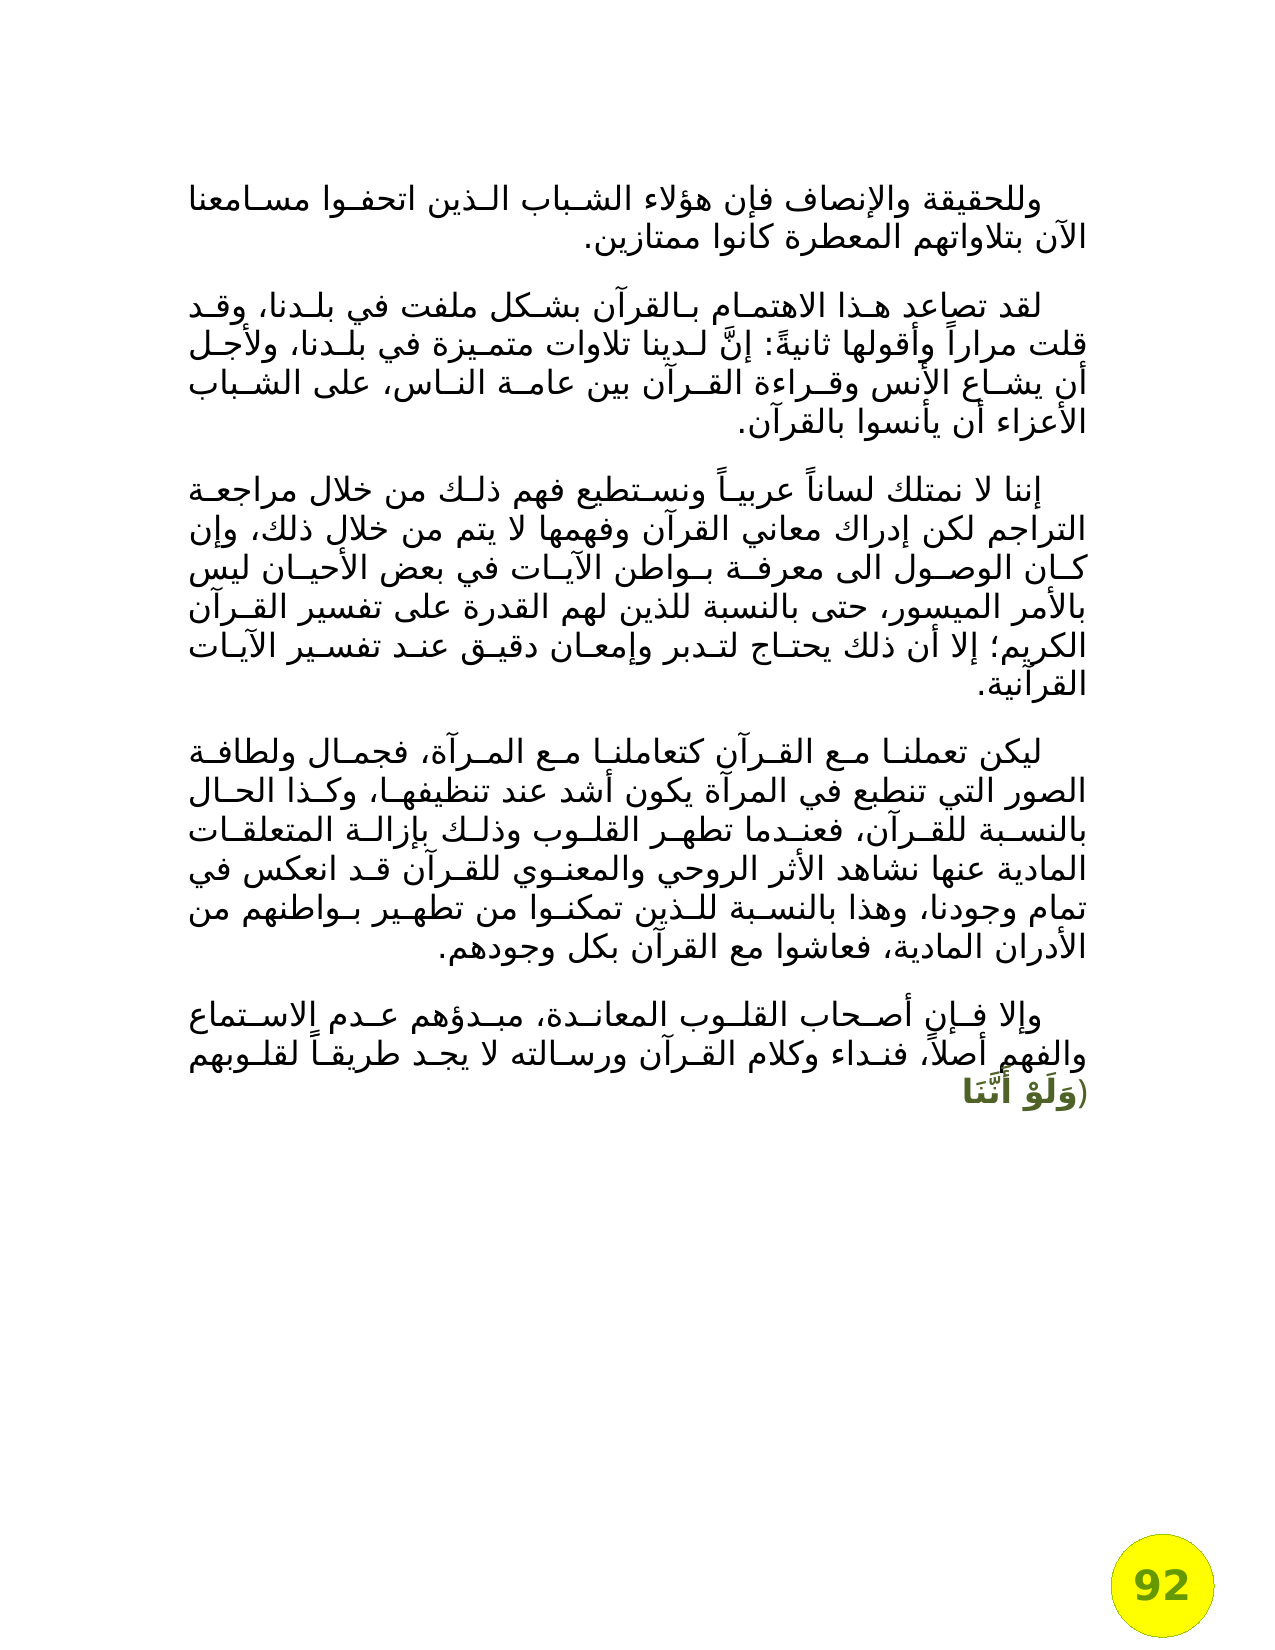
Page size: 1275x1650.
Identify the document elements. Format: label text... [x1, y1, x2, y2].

text إننا لا نمتلك لساناً عربياً ونستطيع فهم ذلك من خلال مراجعة التراجم لكن إدراك معاني القرآن وفهمها لا يتم من خلال ذلك، وإن كان الوصول الى معرفة بواطن الآيات في بعض الأحيان ليس بالأمر الميسور، حتى بالنسبة للذين لهم القدرة على تفسير القرآن الكريم؛ إلا أن ذلك يحتاج لتدبر وإمعان دقيق عند تفسير الآيات القرآنية. [187, 471, 1087, 704]
text لقد تصاعد هذا الاهتمام بالقرآن بشكل ملفت في بلدنا، وقد قلت مراراً وأقولها ثانيةً: إنَّ لدينا تلاوات متميزة في بلدنا، ولأجل أن يشاع الأنس وقراءة القرآن بين عامة الناس، على الشباب الأعزاء أن يأنسوا بالقرآن. [187, 286, 1087, 441]
text ليكن تعملنا مع القرآن كتعاملنا مع المرآة، فجمال ولطافة الصور التي تنطبع في المرآة يكون أشد عند تنظيفها، وكذا الحال بالنسبة للقرآن، فعندما تطهر القلوب وذلك بإزالة المتعلقات المادية عنها نشاهد الأثر الروحي والمعنوي للقرآن قد انعكس في تمام وجودنا، وهذا بالنسبة للذين تمكنوا من تطهير بواطنهم من الأدران المادية، فعاشوا مع القرآن بكل وجودهم. [187, 733, 1087, 966]
text وللحقيقة والإنصاف فإن هؤلاء الشباب الذين اتحفوا مسامعنا الآن بتلاواتهم المعطرة كانوا ممتازين. [187, 179, 1087, 257]
text وإلا فإن أصحاب القلوب المعاندة، مبدؤهم عدم الاستماع والفهم أصلاً، فنداء وكلام القرآن ورسالته لا يجد طريقاًَ لقلوبهم ﴿وَلَوْ أَنَّنَا [187, 995, 1087, 1112]
